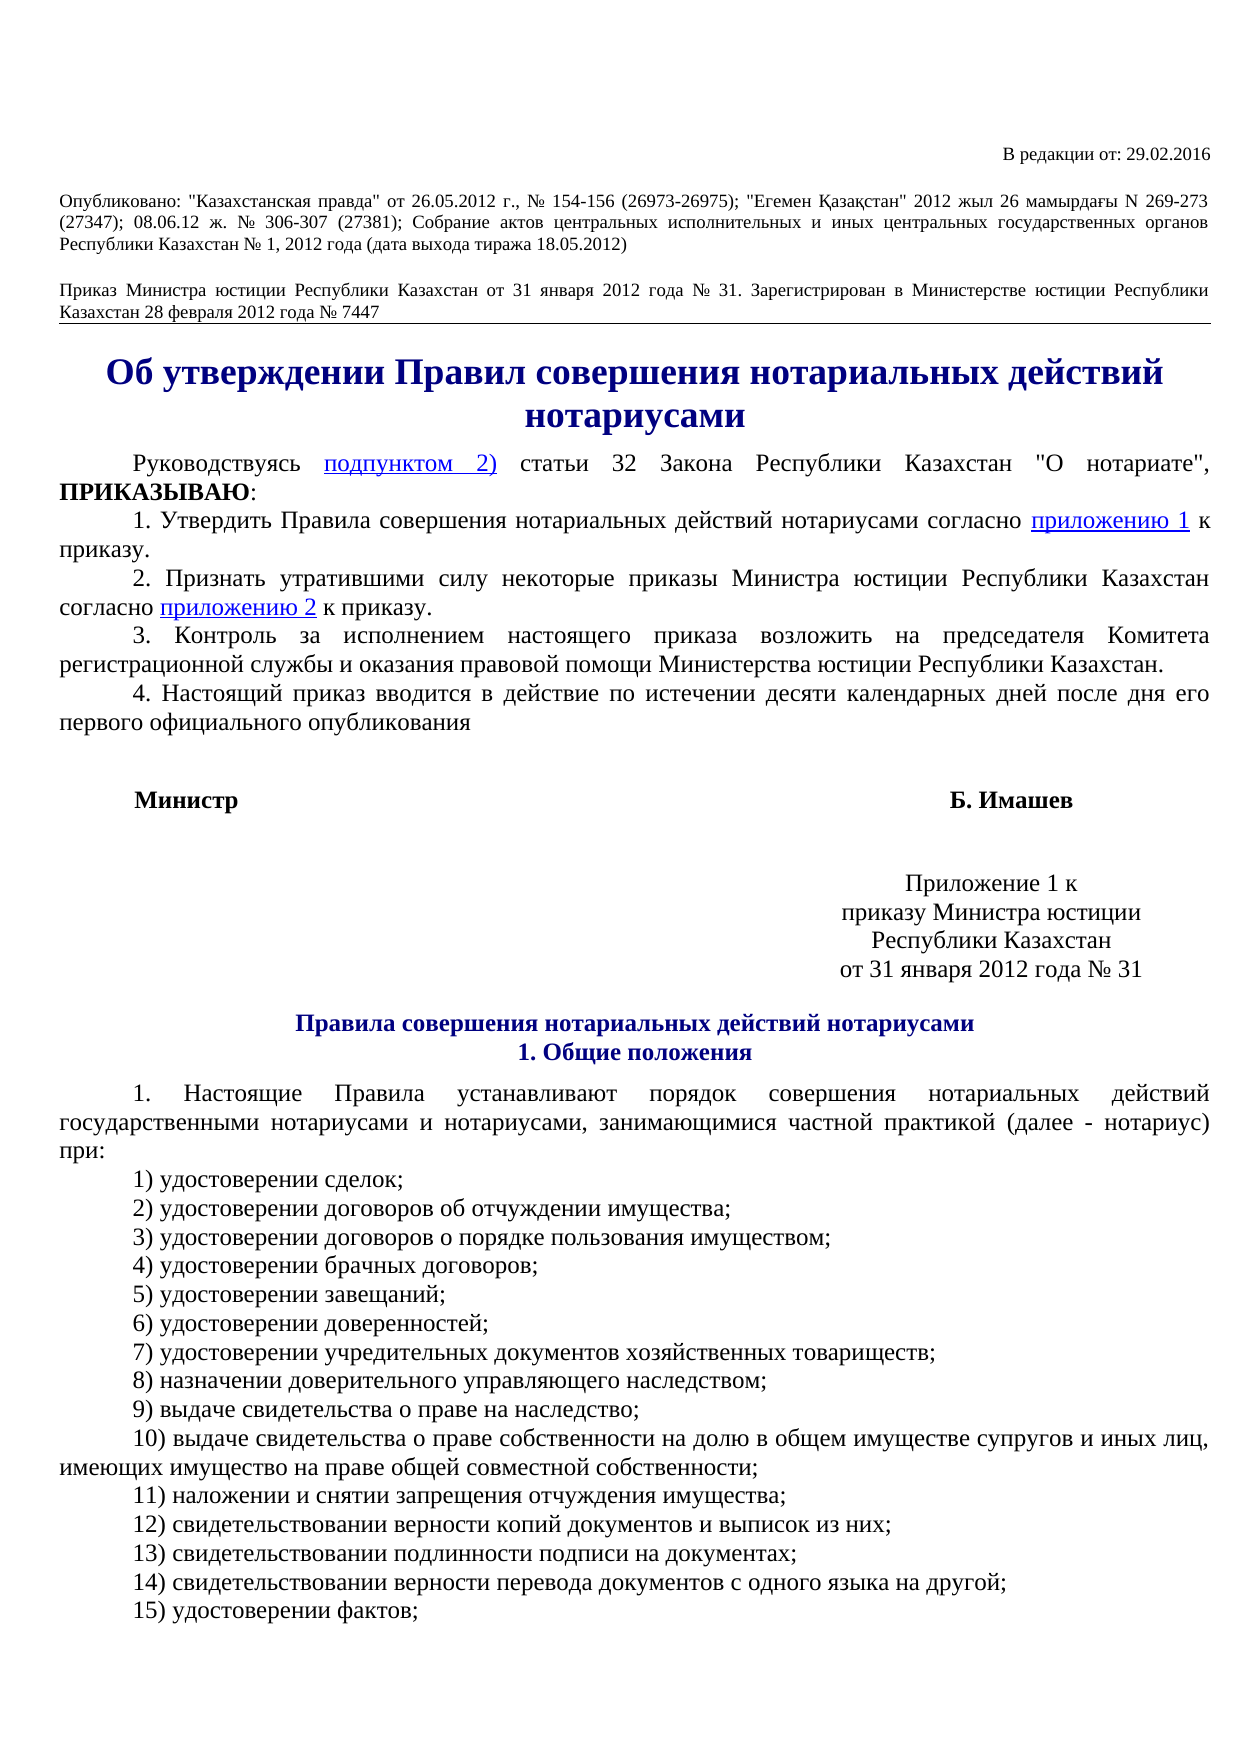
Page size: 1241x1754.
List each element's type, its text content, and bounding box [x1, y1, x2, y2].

text 11) наложении и снятии запрещения отчуждения имущества; [59, 1480, 1211, 1509]
table_header Министр [134, 735, 639, 814]
text 2. Признать утратившими силу некоторые приказы Министра юстиции Республики Казахстан согласно приложению 2 к приказу. [59, 563, 1211, 620]
text 1. Настоящие Правила устанавливают порядок совершения нотариальных действий государственными нотариусами и нотариусами, занимающимися частной практикой (далее - нотариус) при: [59, 1078, 1211, 1164]
table_header Б. Имашев [639, 735, 1073, 814]
text 2) удостоверении договоров об отчуждении имущества; [59, 1193, 1211, 1222]
text Об утверждении Правил совершения нотариальных действий нотариусами [59, 349, 1211, 435]
text Руководствуясь подпунктом 2) статьи 32 Закона Республики Казахстан "О нотариате", ПРИКАЗЫВАЮ: [59, 448, 1211, 505]
text 8) назначении доверительного управляющего наследством; [59, 1365, 1211, 1394]
text 14) свидетельствовании верности перевода документов с одного языка на другой; [59, 1567, 1211, 1595]
text 10) выдаче свидетельства о праве собственности на долю в общем имуществе супругов и иных лиц, имеющих имущество на праве общей совместной собственности; [59, 1423, 1211, 1480]
text Приказ Министра юстиции Республики Казахстан от 31 января 2012 года № 31. Зарегистрирован в Министерстве юстиции Республики Казахстан 28 февраля 2012 года № 7447 [59, 279, 1211, 323]
text 13) свидетельствовании подлинности подписи на документах; [59, 1538, 1211, 1567]
text Правила совершения нотариальных действий нотариусами 1. Общие положения [59, 1008, 1211, 1065]
text 4) удостоверении брачных договоров; [59, 1250, 1211, 1279]
text 15) удостоверении фактов; [59, 1595, 1211, 1624]
text 4. Настоящий приказ вводится в действие по истечении десяти календарных дней после дня его первого официального опубликования [59, 678, 1211, 735]
text 9) выдаче свидетельства о праве на наследство; [59, 1394, 1211, 1423]
text 3) удостоверении договоров о порядке пользования имуществом; [59, 1222, 1211, 1250]
text 6) удостоверении доверенностей; [59, 1308, 1211, 1337]
text Опубликовано: "Казахстанская правда" от 26.05.2012 г., № 154-156 (26973-26975); "Егемен Қазақстан" 2012 жыл 26 мамырдағы N 269-273 (27347); 08.06.12 ж. № 306-307 (27381); Собрание актов центральных исполнительных и иных центральных государственных органов Республики Казахстан № 1, 2012 года (дата выхода тиража 18.05.2012) [59, 190, 1211, 254]
text 12) свидетельствовании верности копий документов и выписок из них; [59, 1509, 1211, 1538]
text 1) удостоверении сделок; [59, 1164, 1211, 1193]
text 1. Утвердить Правила совершения нотариальных действий нотариусами согласно приложению 1 к приказу. [59, 505, 1211, 563]
text 7) удостоверении учредительных документов хозяйственных товариществ; [59, 1337, 1211, 1365]
text 3. Контроль за исполнением настоящего приказа возложить на председателя Комитета регистрационной службы и оказания правовой помощи Министерства юстиции Республики Казахстан. [59, 620, 1211, 678]
text В редакции от: 29.02.2016 [59, 143, 1211, 165]
text 5) удостоверении завещаний; [59, 1279, 1211, 1308]
text Приложение 1 к приказу Министра юстиции Республики Казахстан от 31 января 2012 года № 31 [772, 868, 1211, 983]
